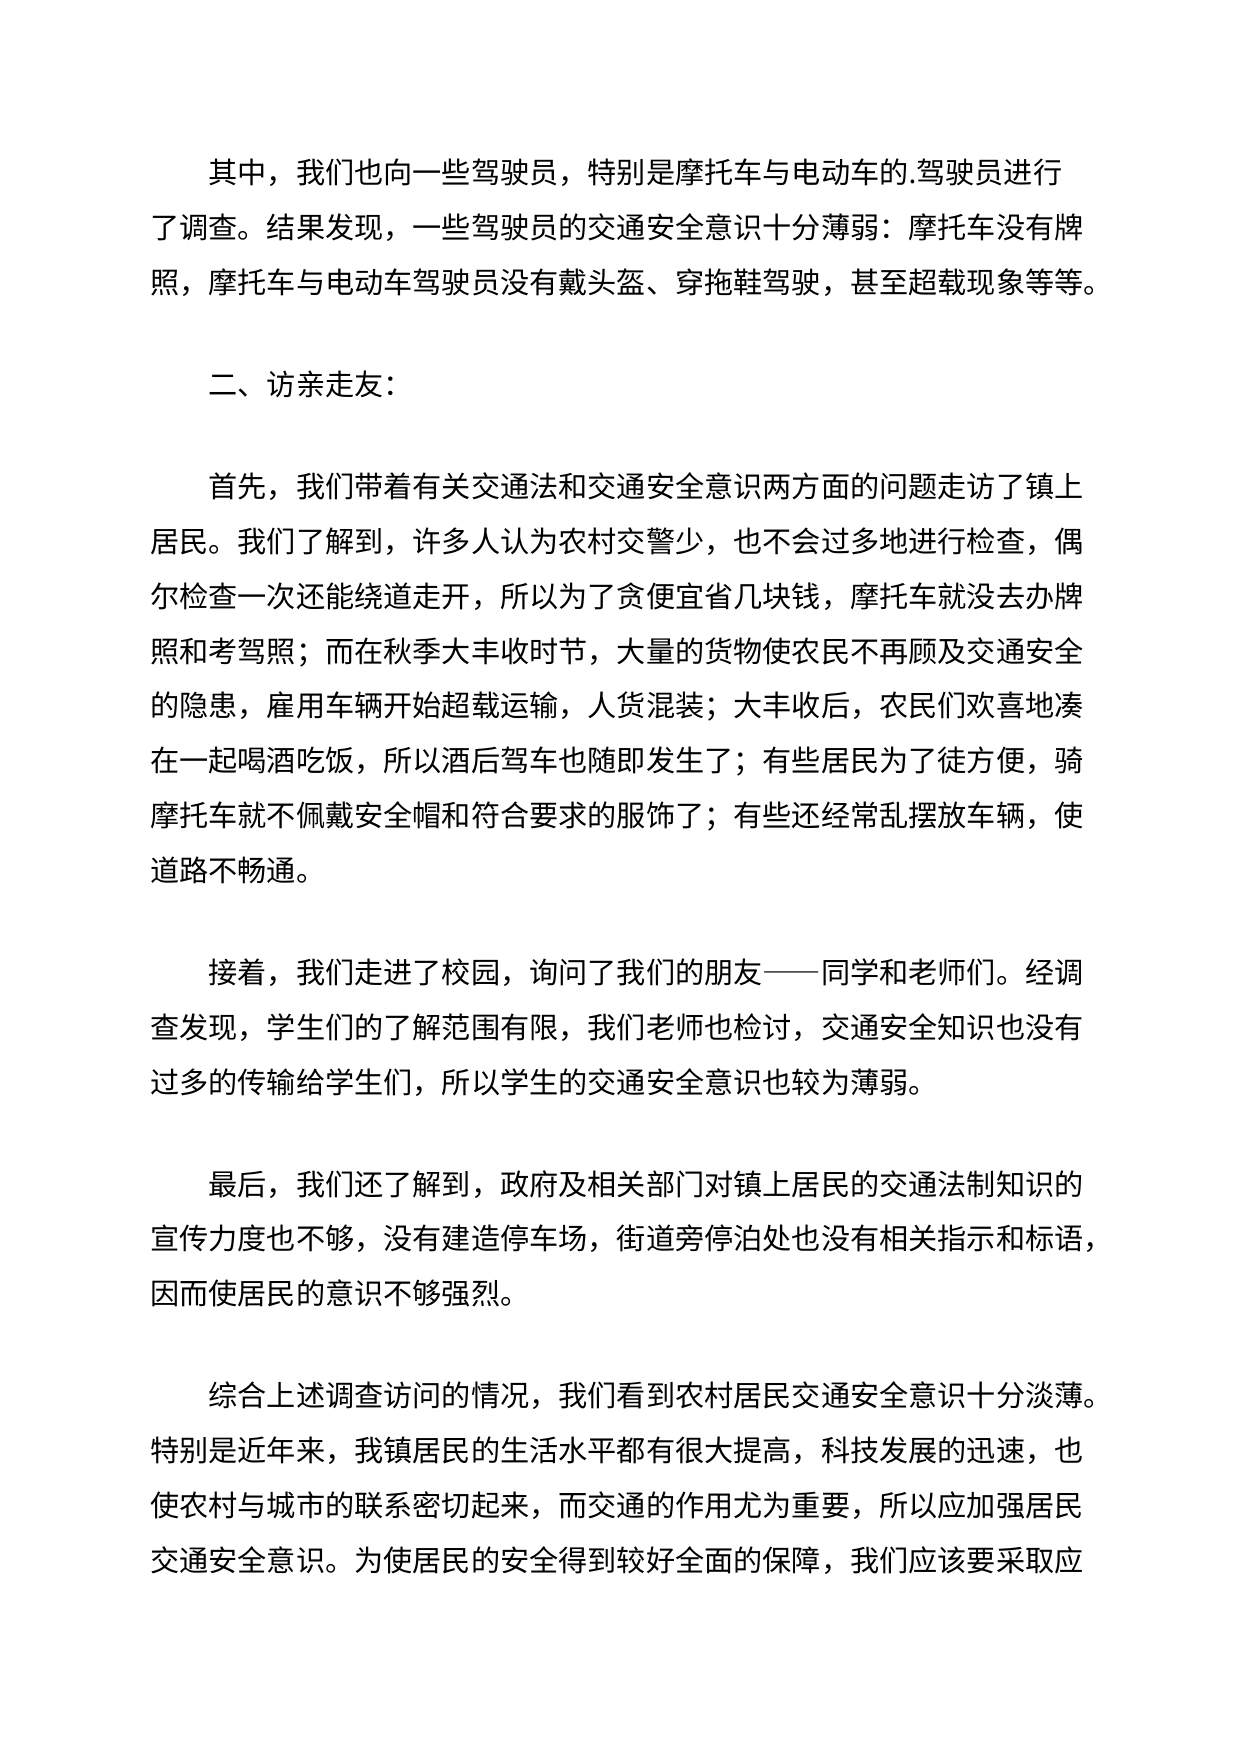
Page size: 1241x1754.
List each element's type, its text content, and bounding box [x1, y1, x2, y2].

text 二、访亲走友： [150, 362, 1090, 404]
text 最后，我们还了解到，政府及相关部门对镇上居民的交通法制知识的宣传力度也不够，没有建造停车场，街道旁停泊处也没有相关指示和标语，因而使居民的意识不够强烈。 [150, 1161, 1090, 1313]
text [150, 1373, 1090, 1579]
text 接着，我们走进了校园，询问了我们的朋友——同学和老师们。经调查发现，学生们的了解范围有限，我们老师也检讨，交通安全知识也没有过多的传输给学生们，所以学生的交通安全意识也较为薄弱。 [150, 949, 1090, 1102]
text 其中，我们也向一些驾驶员，特别是摩托车与电动车的.驾驶员进行了调查。结果发现，一些驾驶员的交通安全意识十分薄弱：摩托车没有牌照，摩托车与电动车驾驶员没有戴头盔、穿拖鞋驾驶，甚至超载现象等等。 [150, 150, 1090, 302]
text 首先，我们带着有关交通法和交通安全意识两方面的问题走访了镇上居民。我们了解到，许多人认为农村交警少，也不会过多地进行检查，偶尔检查一次还能绕道走开，所以为了贪便宜省几块钱，摩托车就没去办牌照和考驾照；而在秋季大丰收时节，大量的货物使农民不再顾及交通安全的隐患，雇用车辆开始超载运输，人货混装；大丰收后，农民们欢喜地凑在一起喝酒吃饭，所以酒后驾车也随即发生了；有些居民为了徒方便，骑摩托车就不佩戴安全帽和符合要求的服饰了；有些还经常乱摆放车辆，使道路不畅通。 [150, 463, 1090, 890]
